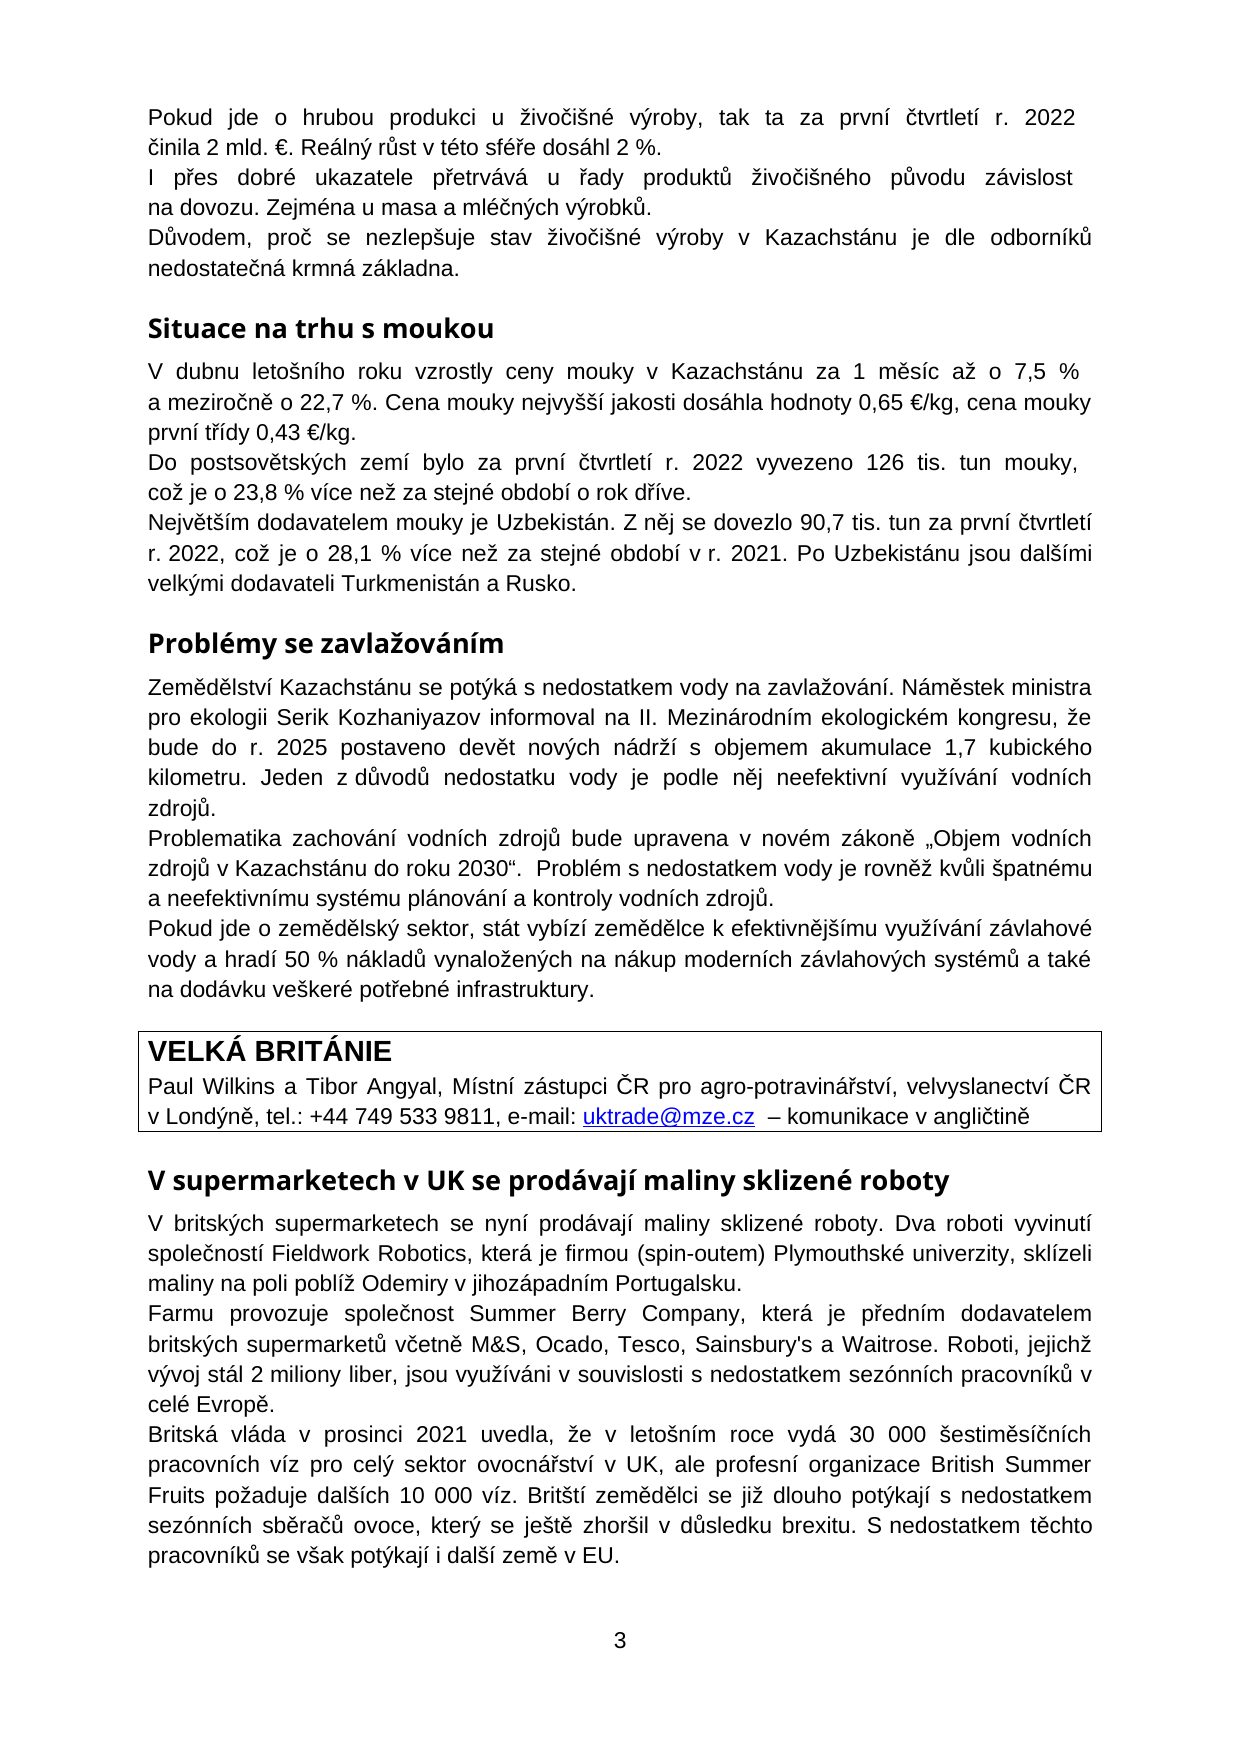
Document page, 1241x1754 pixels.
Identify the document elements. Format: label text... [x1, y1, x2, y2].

text Největším dodavatelem mouky je Uzbekistán. Z něj se dovezlo 90,7 tis. tun za první čtvrtletí r. 2022, což je o 28,1 % více než za stejné období v r. 2021. Po Uzbekistánu jsou dalšími velkými dodavateli Turkmenistán a Rusko. [148, 509, 1093, 596]
subtitle Situace na trhu s moukou [148, 310, 1093, 347]
text Důvodem, proč se nezlepšuje stav živočišné výroby v Kazachstánu je dle odborníků nedostatečná krmná základna. [148, 224, 1093, 281]
text V dubnu letošního roku vzrostly ceny mouky v Kazachstánu za 1 měsíc až o 7,5 % a meziročně o 22,7 %. Cena mouky nejvyšší jakosti dosáhla hodnoty 0,65 €/kg, cena mouky první třídy 0,43 €/kg. [148, 358, 1093, 445]
text Zemědělství Kazachstánu se potýká s nedostatkem vody na zavlažování. Náměstek ministra pro ekologii Serik Kozhaniyazov informoval na II. Mezinárodním ekologickém kongresu, že bude do r. 2025 postaveno devět nových nádrží s objemem akumulace 1,7 kubického kilometru. Jeden z důvodů nedostatku vody je podle něj neefektivní využívání vodních zdrojů. [148, 674, 1093, 821]
text Pokud jde o zemědělský sektor, stát vybízí zemědělce k efektivnějšímu využívání závlahové vody a hradí 50 % nákladů vynaložených na nákup moderních závlahových systémů a také na dodávku veškeré potřebné infrastruktury. [148, 915, 1093, 1002]
text Farmu provozuje společnost Summer Berry Company, která je předním dodavatelem britských supermarketů včetně M&S, Ocado, Tesco, Sainsbury's a Waitrose. Roboti, jejichž vývoj stál 2 miliony liber, jsou využíváni v souvislosti s nedostatkem sezónních pracovníků v celé Evropě. [148, 1300, 1093, 1417]
text Problematika zachování vodních zdrojů bude upravena v novém zákoně „Objem vodních zdrojů v Kazachstánu do roku 2030“. Problém s nedostatkem vody je rovněž kvůli špatnému a neefektivnímu systému plánování a kontroly vodních zdrojů. [148, 825, 1093, 911]
text Pokud jde o hrubou produkci u živočišné výroby, tak ta za první čtvrtletí r. 2022 činila 2 mld. €. Reálný růst v této sféře dosáhl 2 %. [148, 103, 1093, 160]
subtitle V supermarketech v UK se prodávají maliny sklizené roboty [148, 1161, 1093, 1198]
text I přes dobré ukazatele přetrvává u řady produktů živočišného původu závislost na dovozu. Zejména u masa a mléčných výrobků. [148, 164, 1093, 220]
text Britská vláda v prosinci 2021 uvedla, že v letošním roce vydá 30 000 šestiměsíčních pracovních víz pro celý sektor ovocnářství v UK, ale profesní organizace British Summer Fruits požaduje dalších 10 000 víz. Britští zemědělci se již dlouho potýkají s nedostatkem sezónních sběračů ovoce, který se ještě zhoršil v důsledku brexitu. S nedostatkem těchto pracovníků se však potýkají i další země v EU. [148, 1421, 1093, 1568]
subtitle Problémy se zavlažováním [148, 625, 1093, 662]
text Do postsovětských zemí bylo za první čtvrtletí r. 2022 vyvezeno 126 tis. tun mouky, což je o 23,8 % více než za stejné období o rok dříve. [148, 449, 1093, 506]
text Paul Wilkins a Tibor Angyal, Místní zástupci ČR pro agro-potravinářství, velvyslanectví ČR v Londýně, tel.: +44 749 533 9811, e-mail: uktrade@mze.cz – komunikace v angličtině [139, 1069, 1101, 1131]
text V britských supermarketech se nyní prodávají maliny sklizené roboty. Dva roboti vyvinutí společností Fieldwork Robotics, která je firmou (spin-outem) Plymouthské univerzity, sklízeli maliny na poli poblíž Odemiry v jihozápadním Portugalsku. [148, 1210, 1093, 1297]
subtitle VELKÁ BRITÁNIE [139, 1032, 1101, 1068]
